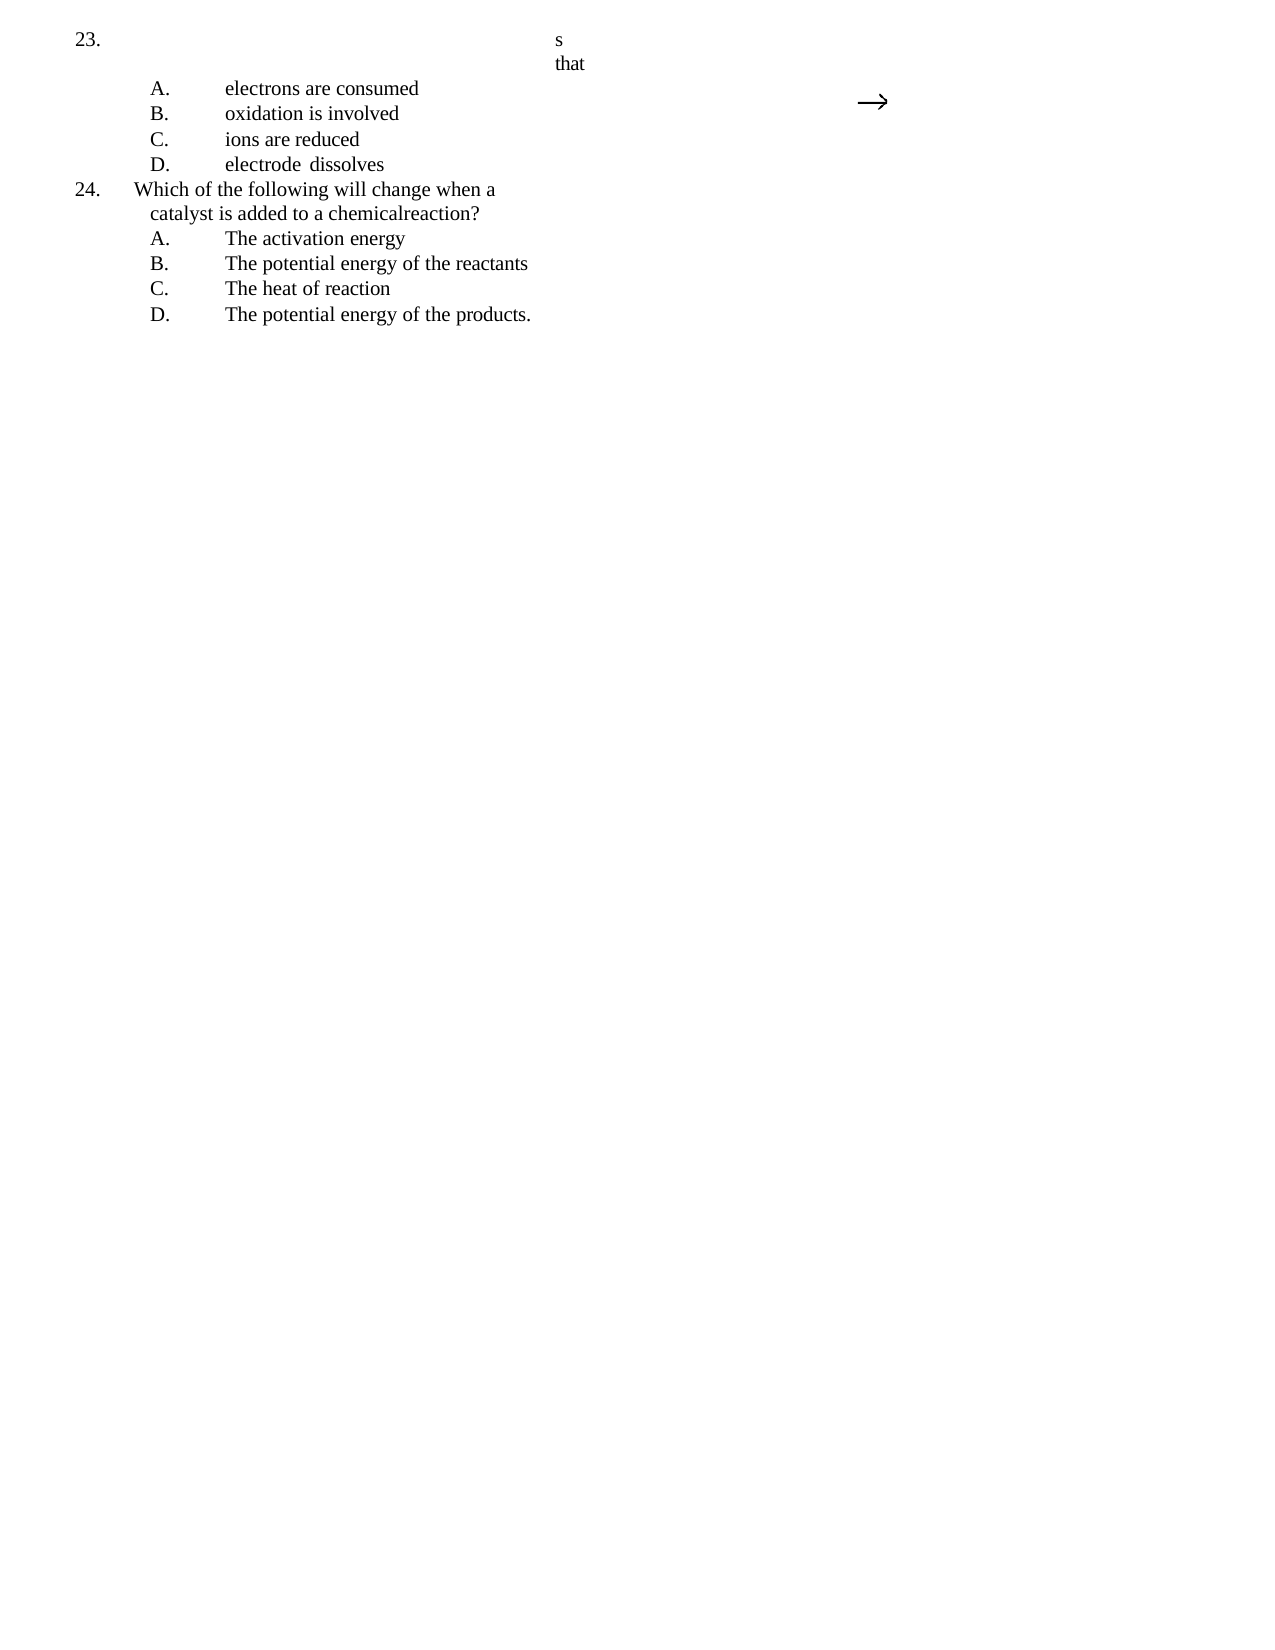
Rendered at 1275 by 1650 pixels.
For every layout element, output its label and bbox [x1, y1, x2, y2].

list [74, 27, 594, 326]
picture [857, 93, 888, 110]
